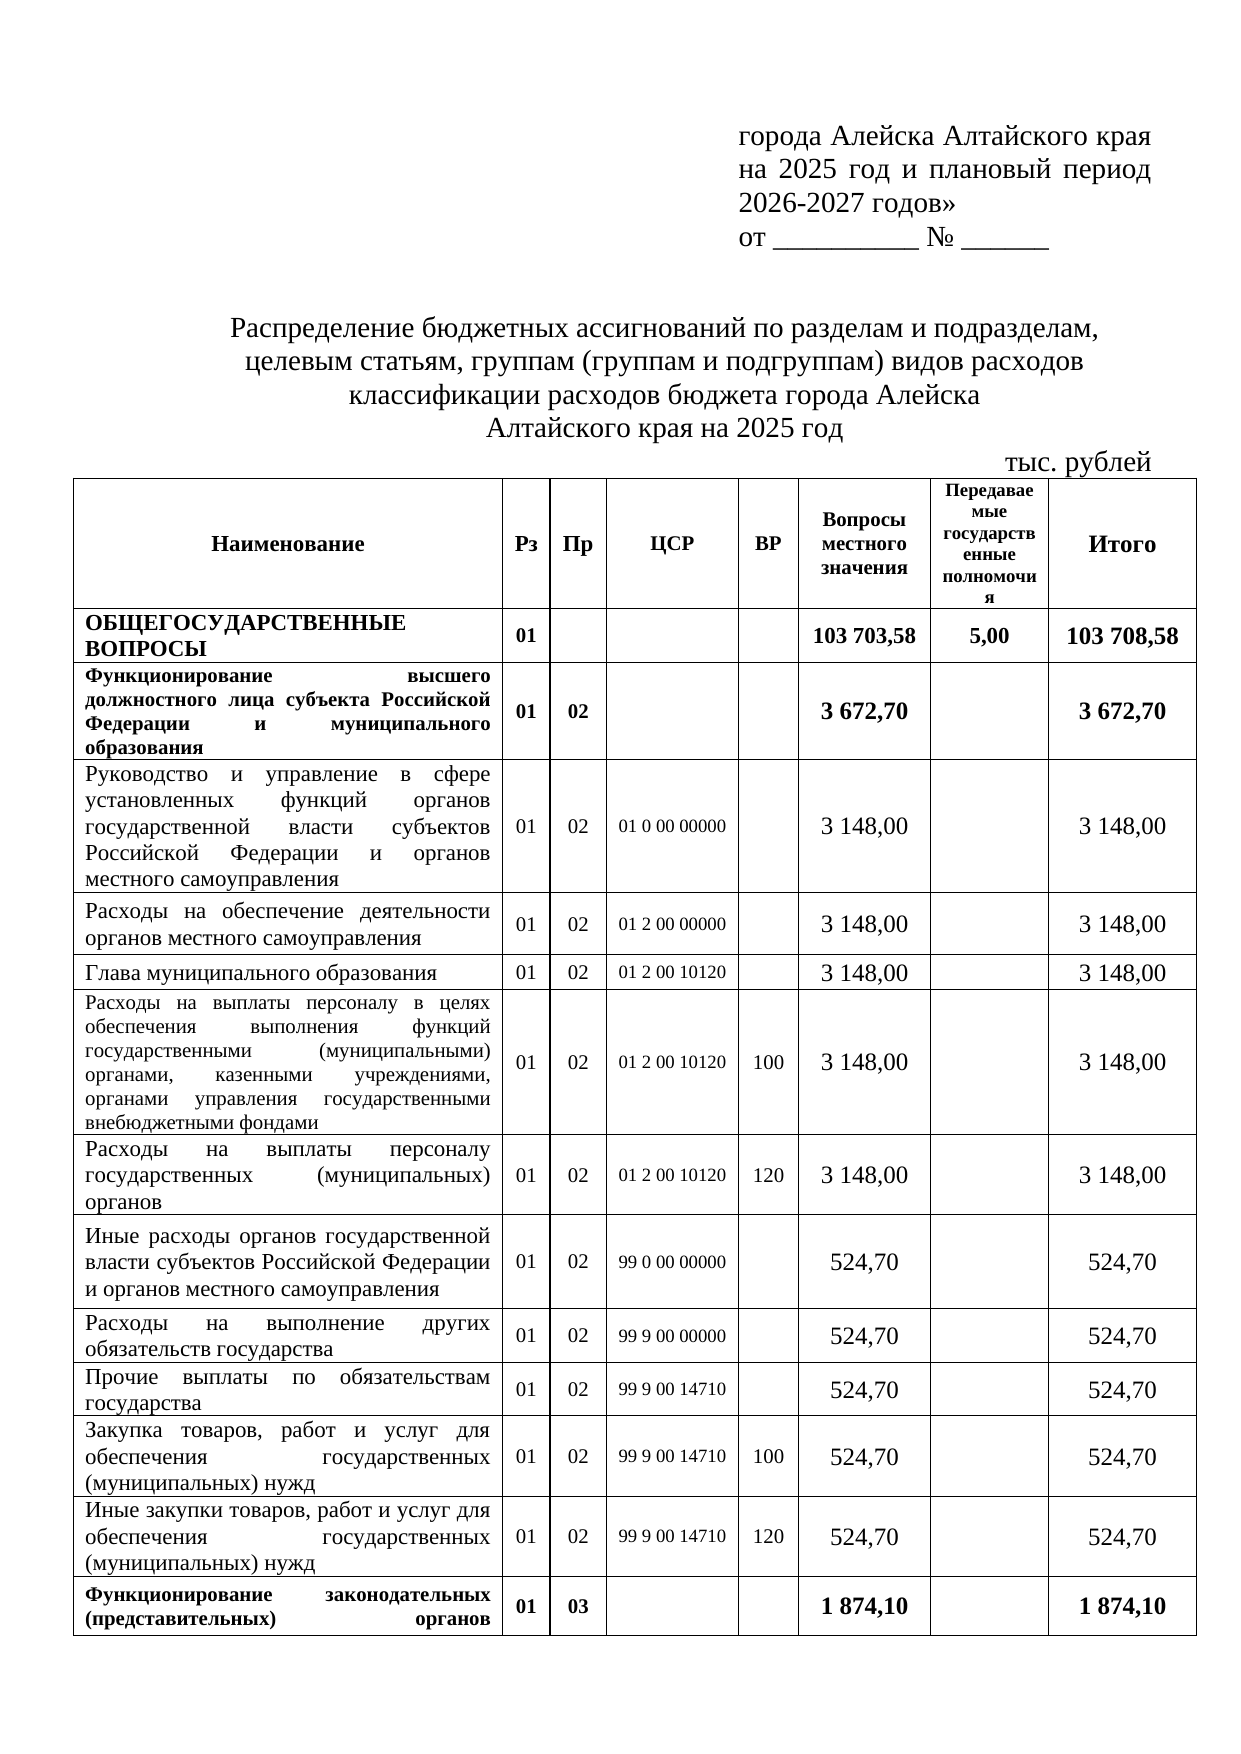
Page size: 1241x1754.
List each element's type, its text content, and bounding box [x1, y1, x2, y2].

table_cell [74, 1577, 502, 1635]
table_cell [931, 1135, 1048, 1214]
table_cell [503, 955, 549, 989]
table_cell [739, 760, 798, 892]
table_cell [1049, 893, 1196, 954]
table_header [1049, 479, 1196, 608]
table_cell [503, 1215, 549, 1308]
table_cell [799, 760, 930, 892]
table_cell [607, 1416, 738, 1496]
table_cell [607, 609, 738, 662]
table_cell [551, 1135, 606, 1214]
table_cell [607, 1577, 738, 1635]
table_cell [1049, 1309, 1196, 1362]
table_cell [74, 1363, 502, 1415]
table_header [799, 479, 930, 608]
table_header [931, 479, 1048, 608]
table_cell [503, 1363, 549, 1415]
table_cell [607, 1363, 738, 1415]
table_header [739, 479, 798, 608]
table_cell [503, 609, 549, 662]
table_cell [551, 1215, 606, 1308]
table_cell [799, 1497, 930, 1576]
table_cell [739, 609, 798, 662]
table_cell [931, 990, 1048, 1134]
text от __________ № ______ [738, 219, 1152, 252]
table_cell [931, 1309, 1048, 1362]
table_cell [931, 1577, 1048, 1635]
text Распределение бюджетных ассигнований по разделам и подразделам, целевым статьям, группам (группам и подгруппам) видов расходов классификации расходов бюджета города Алейска [177, 310, 1152, 410]
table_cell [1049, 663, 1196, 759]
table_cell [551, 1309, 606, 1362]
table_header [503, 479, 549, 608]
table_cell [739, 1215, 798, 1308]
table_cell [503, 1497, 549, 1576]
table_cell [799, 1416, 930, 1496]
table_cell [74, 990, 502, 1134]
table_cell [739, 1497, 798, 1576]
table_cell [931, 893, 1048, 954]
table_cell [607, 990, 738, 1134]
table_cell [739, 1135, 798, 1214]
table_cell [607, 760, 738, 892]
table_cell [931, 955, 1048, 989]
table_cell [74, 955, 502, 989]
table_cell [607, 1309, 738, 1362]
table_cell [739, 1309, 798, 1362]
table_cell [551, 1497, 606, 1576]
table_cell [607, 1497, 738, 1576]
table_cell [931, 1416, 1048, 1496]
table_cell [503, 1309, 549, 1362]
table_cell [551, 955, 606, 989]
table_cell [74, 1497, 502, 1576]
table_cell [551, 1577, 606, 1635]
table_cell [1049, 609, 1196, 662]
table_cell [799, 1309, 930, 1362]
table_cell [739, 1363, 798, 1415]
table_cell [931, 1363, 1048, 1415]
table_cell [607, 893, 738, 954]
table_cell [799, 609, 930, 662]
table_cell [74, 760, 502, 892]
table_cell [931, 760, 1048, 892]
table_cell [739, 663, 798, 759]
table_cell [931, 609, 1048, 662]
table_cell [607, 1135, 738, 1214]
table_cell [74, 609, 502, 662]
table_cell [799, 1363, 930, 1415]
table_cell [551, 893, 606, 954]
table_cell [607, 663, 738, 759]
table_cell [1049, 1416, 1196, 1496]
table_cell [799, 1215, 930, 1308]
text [738, 118, 1152, 219]
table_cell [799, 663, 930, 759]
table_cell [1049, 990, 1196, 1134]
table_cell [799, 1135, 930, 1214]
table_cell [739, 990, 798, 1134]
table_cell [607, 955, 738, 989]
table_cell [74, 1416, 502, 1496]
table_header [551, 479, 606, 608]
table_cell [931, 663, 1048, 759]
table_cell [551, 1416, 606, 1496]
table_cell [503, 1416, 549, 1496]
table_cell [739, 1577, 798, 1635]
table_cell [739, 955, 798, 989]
text тыс. рублей [177, 444, 1152, 477]
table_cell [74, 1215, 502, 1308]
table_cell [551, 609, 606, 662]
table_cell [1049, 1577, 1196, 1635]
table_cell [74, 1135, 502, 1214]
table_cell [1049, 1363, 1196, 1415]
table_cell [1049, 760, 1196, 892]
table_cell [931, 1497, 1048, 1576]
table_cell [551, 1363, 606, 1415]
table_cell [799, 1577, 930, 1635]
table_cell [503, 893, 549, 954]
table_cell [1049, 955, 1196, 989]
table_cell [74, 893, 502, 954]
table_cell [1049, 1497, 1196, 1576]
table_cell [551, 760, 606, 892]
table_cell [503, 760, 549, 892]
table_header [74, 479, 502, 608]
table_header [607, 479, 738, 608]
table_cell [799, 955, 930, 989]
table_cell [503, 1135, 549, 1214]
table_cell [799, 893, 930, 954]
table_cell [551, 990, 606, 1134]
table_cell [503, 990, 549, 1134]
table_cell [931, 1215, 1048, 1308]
text Алтайского края на 2025 год [177, 410, 1152, 444]
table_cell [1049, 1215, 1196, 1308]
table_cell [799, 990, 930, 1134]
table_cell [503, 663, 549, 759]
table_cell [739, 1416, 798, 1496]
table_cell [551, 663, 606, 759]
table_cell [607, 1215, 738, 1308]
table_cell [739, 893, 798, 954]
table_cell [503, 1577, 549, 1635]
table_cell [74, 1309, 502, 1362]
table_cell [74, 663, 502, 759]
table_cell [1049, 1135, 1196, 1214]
